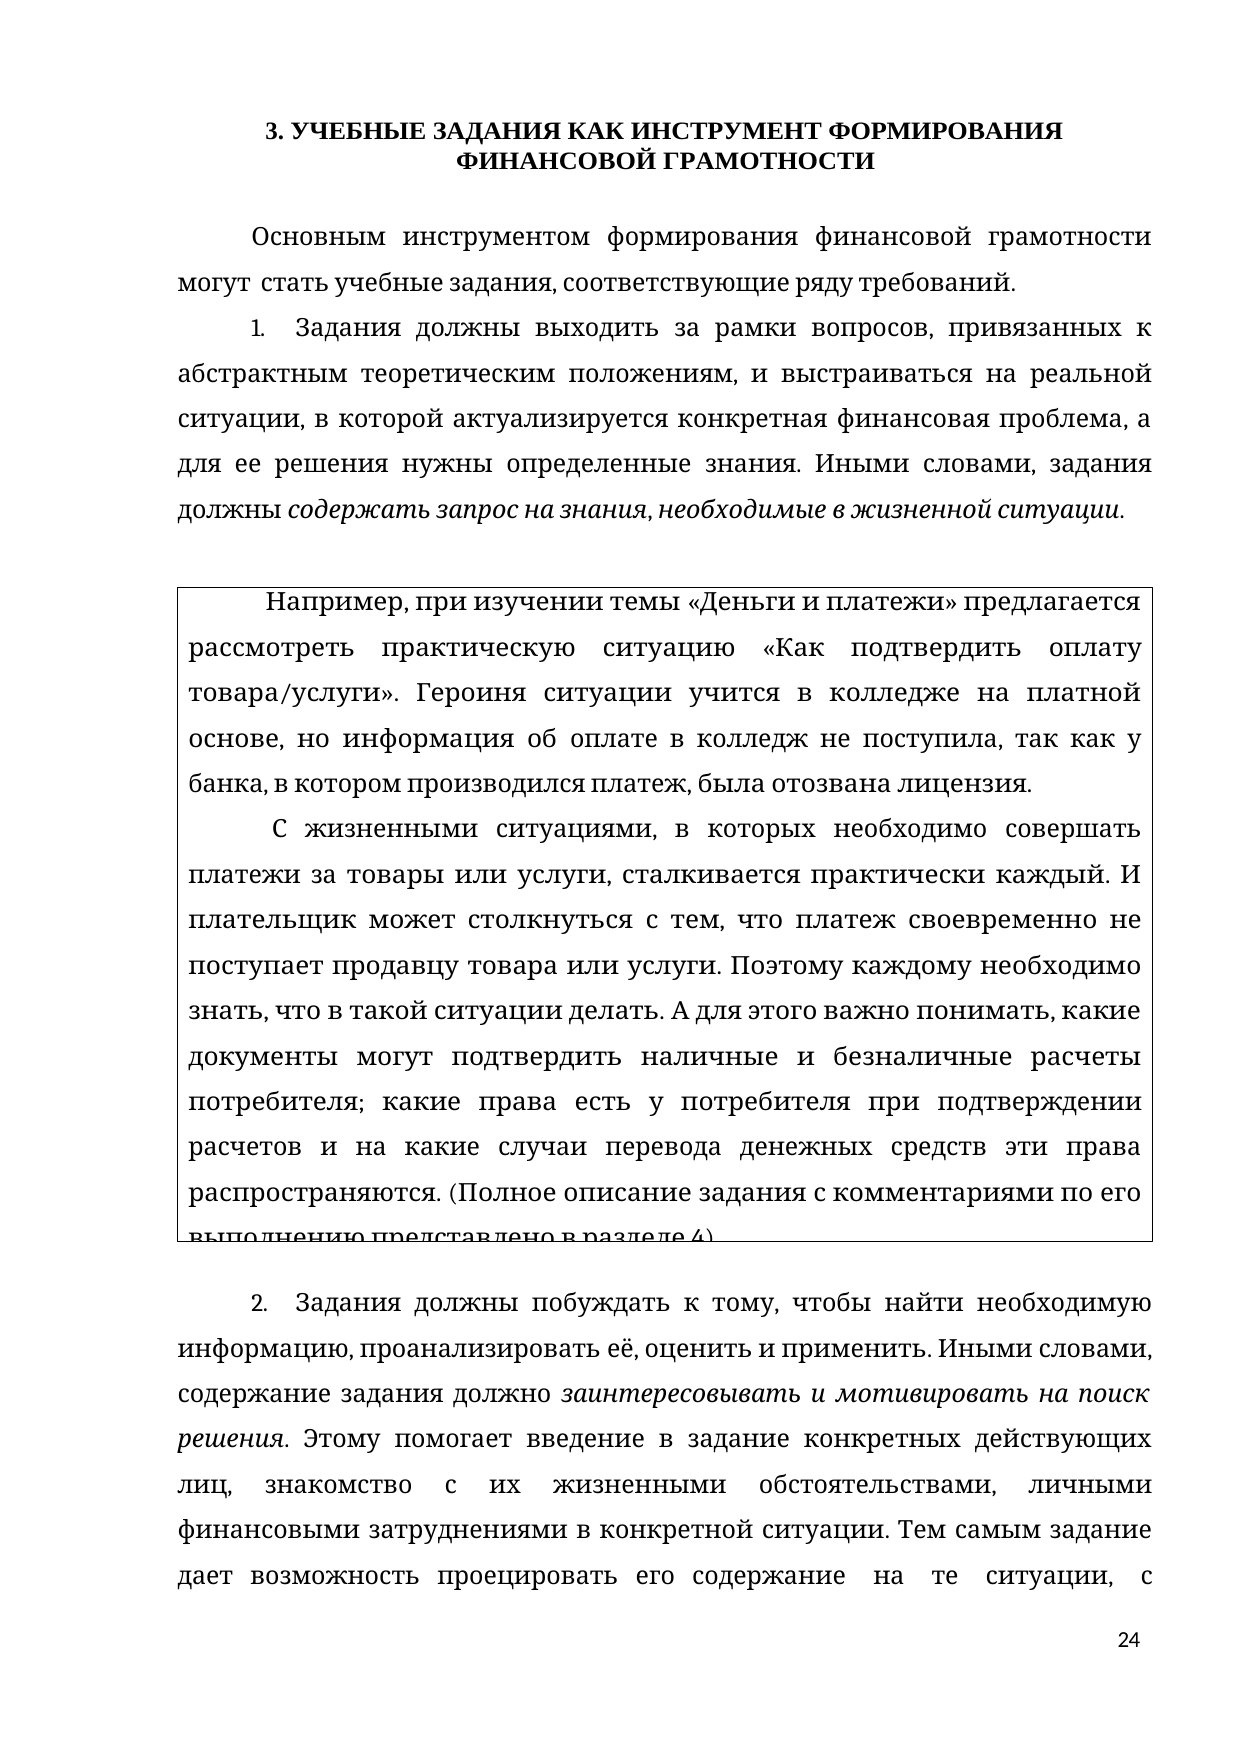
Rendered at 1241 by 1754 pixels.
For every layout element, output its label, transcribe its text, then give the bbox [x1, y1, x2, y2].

text Основным инструментом формирования финансовой грамотности могут стать учебные задания, соответствующие ряду требований. [177, 223, 1152, 297]
subtitle УЧЕБНЫЕ ЗАДАНИЯ КАК ИНСТРУМЕНТ ФОРМИРОВАНИЯ ФИНАНСОВОЙ ГРАМОТНОСТИ [265, 116, 1064, 175]
list Задания должны выходить за рамки вопросов, привязанных к абстрактным теоретическим положениям, и выстраиваться на реальной ситуации, в которой актуализируется конкретная финансовая проблема, а для ее решения нужны определенные знания. Иными словами, задания должны содержать запрос на знания, необходимые в жизненной ситуации. [177, 314, 1152, 524]
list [177, 1289, 1152, 1590]
